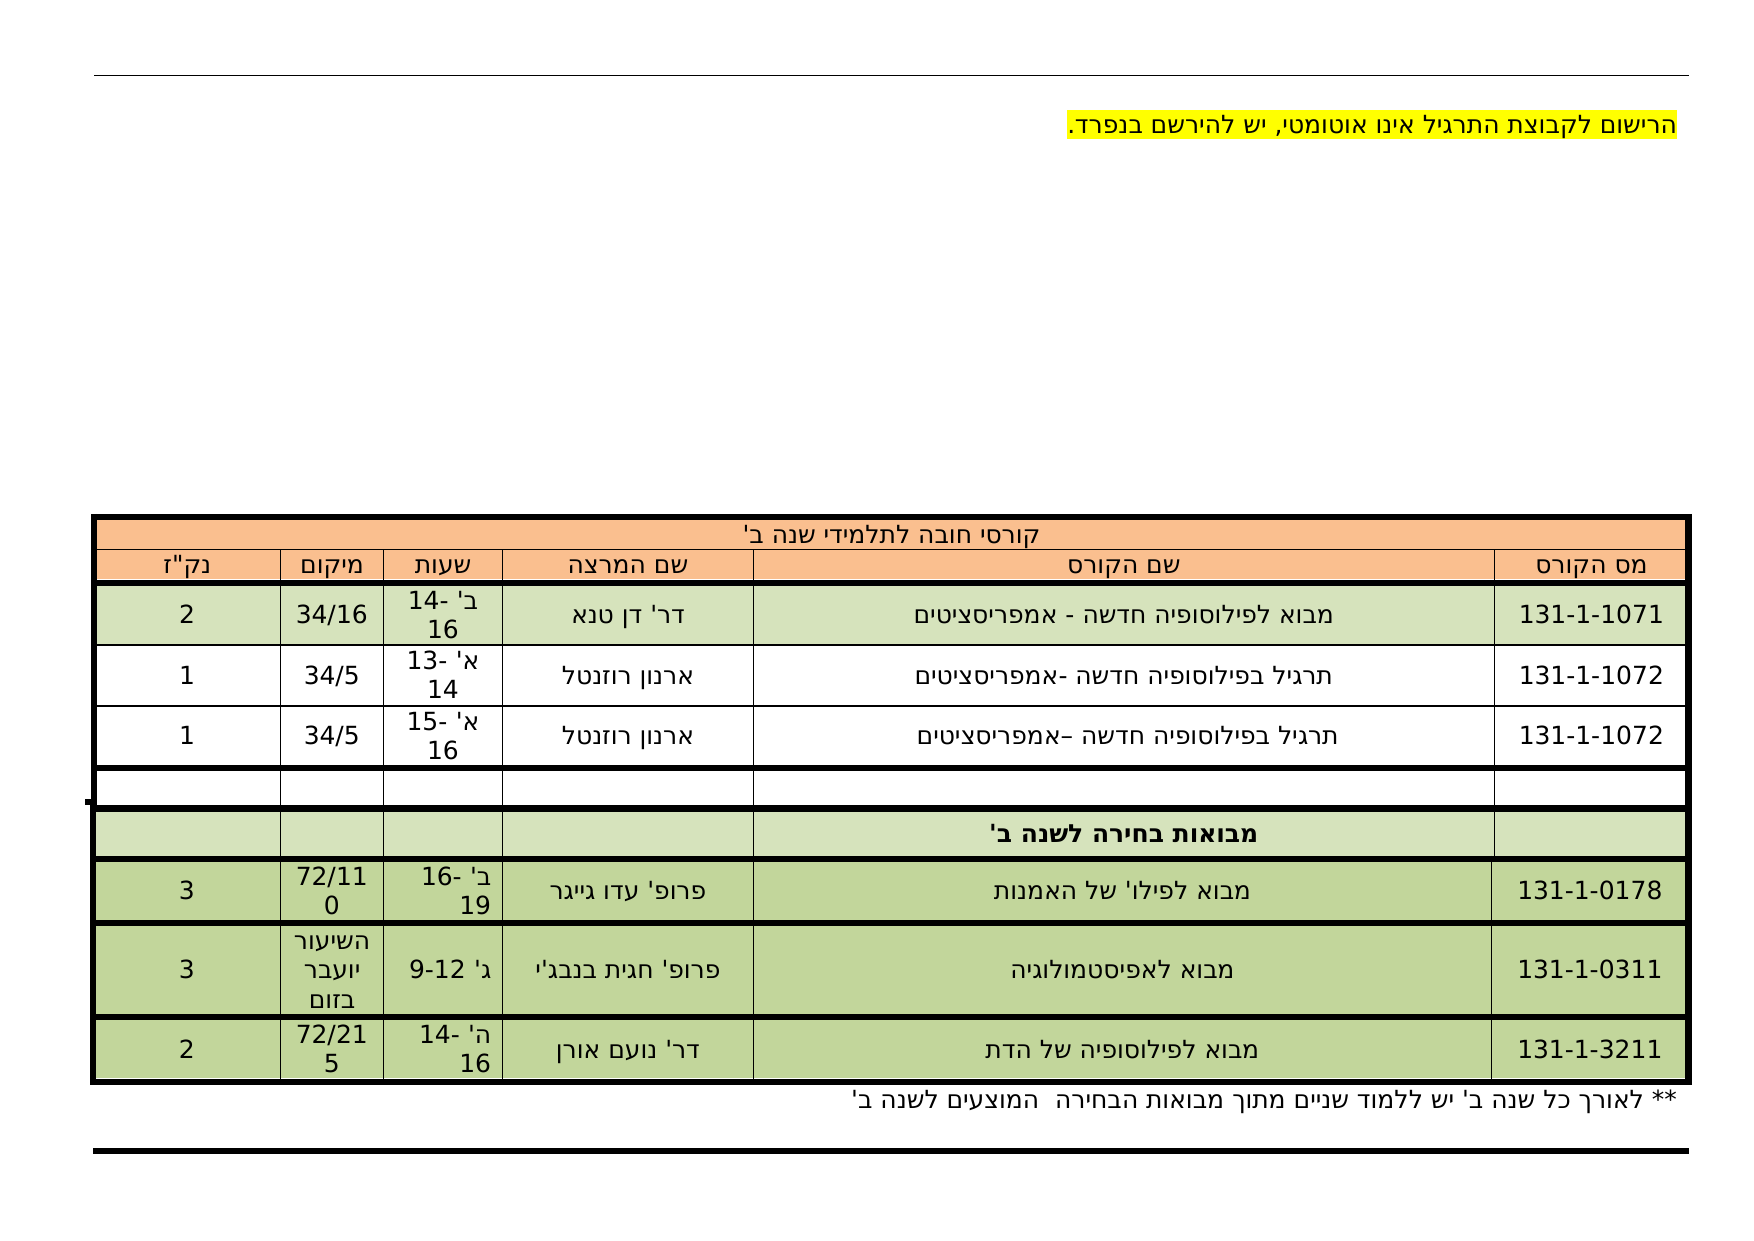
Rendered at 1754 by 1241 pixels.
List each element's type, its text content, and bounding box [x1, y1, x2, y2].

table_cell פרופ' עדו גייגר [503, 862, 753, 920]
table_cell [281, 771, 383, 805]
table_cell 3 [96, 862, 280, 920]
table_cell מבוא לאפיסטמולוגיה [754, 926, 1491, 1014]
table_cell מבוא לפילוסופיה של הדת [754, 1020, 1491, 1078]
table_cell 131-1-1072 [1495, 646, 1685, 704]
table_cell 34/5 [281, 646, 383, 704]
table_cell א' 13-14 [384, 646, 502, 704]
table_cell ה' 14-16 [384, 1020, 502, 1078]
table_cell 3 [96, 926, 280, 1014]
table_cell 1 [97, 646, 280, 704]
table_cell [1495, 771, 1685, 805]
table_cell מס הקורס [1495, 550, 1685, 579]
table_cell [384, 771, 502, 805]
table_cell [503, 812, 753, 856]
table_cell ג' 9-12 [384, 926, 502, 1014]
table_cell 131-1-3211 [1492, 1020, 1685, 1078]
table_cell ב' 14-16 [384, 586, 502, 644]
table_cell 131-1-0178 [1492, 862, 1685, 920]
table_cell [1495, 812, 1685, 856]
table_cell תרגיל בפילוסופיה חדשה –אמפריסציטים [754, 707, 1494, 765]
table_cell ארנון רוזנטל [503, 707, 753, 765]
table_cell א' 15-16 [384, 707, 502, 765]
table_cell 2 [96, 1020, 280, 1078]
table_cell [384, 812, 502, 856]
table_cell מבואות בחירה לשנה ב' [754, 812, 1494, 856]
table_cell 72/215 [281, 1020, 383, 1078]
table_cell 34/16 [281, 586, 383, 644]
table_cell [503, 771, 753, 805]
table_cell תרגיל בפילוסופיה חדשה -אמפריסציטים [754, 646, 1494, 704]
table_cell שעות [384, 550, 502, 579]
table_cell מבוא לפילוסופיה חדשה - אמפריסציטים [754, 586, 1494, 644]
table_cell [93, 1085, 1688, 1148]
table_cell 131-1-1071 [1495, 586, 1685, 644]
table_cell קורסי חובה לתלמידי שנה ב' [97, 520, 1685, 549]
table_cell ב' 16-19 [384, 862, 502, 920]
table_cell 131-1-0311 [1492, 926, 1685, 1014]
table_cell פרופ' חגית בנבג'י [503, 926, 753, 1014]
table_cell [94, 76, 1688, 514]
table_cell מיקום [281, 550, 383, 579]
table_cell 131-1-1072 [1495, 707, 1685, 765]
table_cell שם הקורס [754, 550, 1494, 579]
table_cell השיעור יועבר בזום [281, 926, 383, 1014]
table_cell 72/110 [281, 862, 383, 920]
table_cell 1 [97, 707, 280, 765]
table_cell נק"ז [97, 550, 280, 579]
table_cell [281, 812, 383, 856]
table_cell שם המרצה [503, 550, 753, 579]
table_cell [97, 771, 280, 805]
table_cell דר' נועם אורן [503, 1020, 753, 1078]
table_cell מבוא לפילו' של האמנות [754, 862, 1491, 920]
table_cell ארנון רוזנטל [503, 646, 753, 704]
table_cell 2 [97, 586, 280, 644]
table_cell 34/5 [281, 707, 383, 765]
table_cell [754, 771, 1494, 805]
table_cell [96, 812, 280, 856]
table_cell דר' דן טנא [503, 586, 753, 644]
